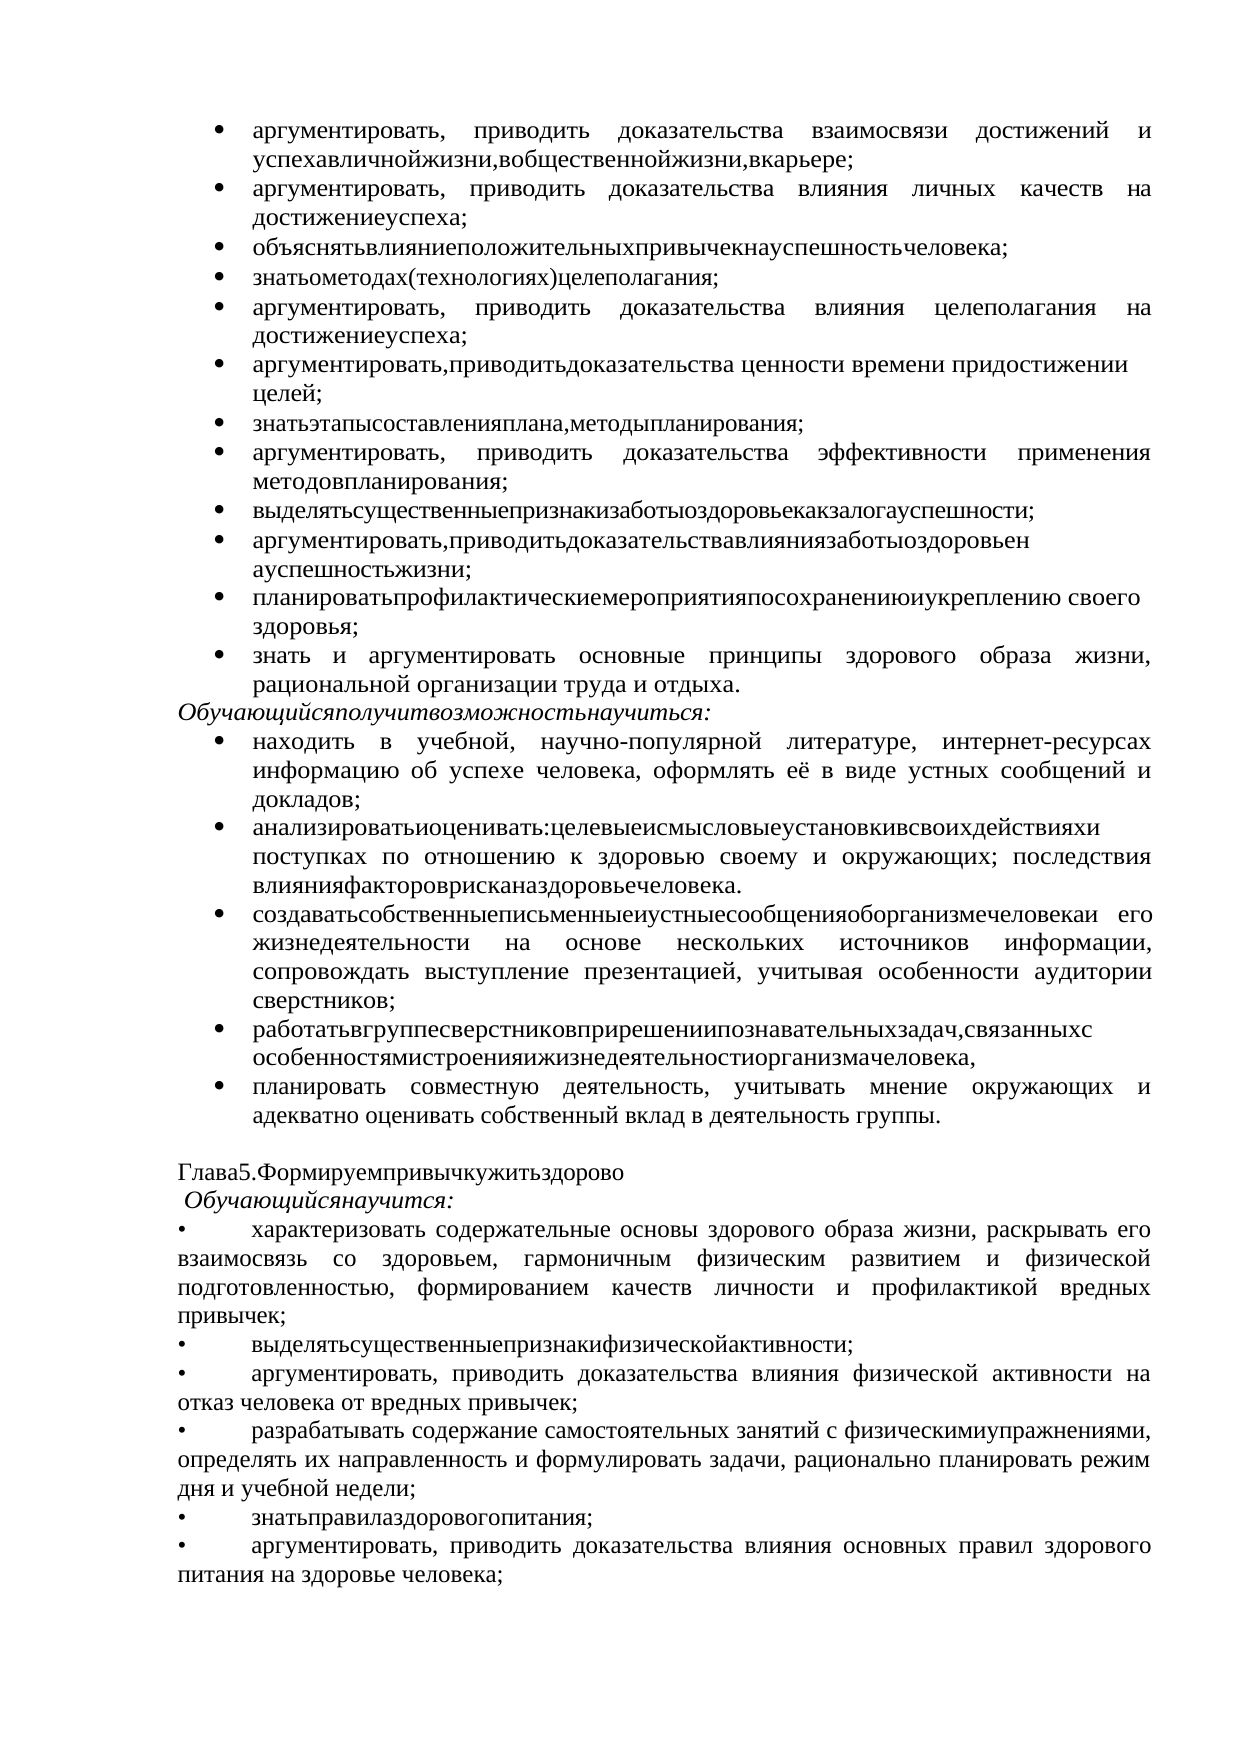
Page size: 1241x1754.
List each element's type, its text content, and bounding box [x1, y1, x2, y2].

list знатьометодах(технологиях)целеполагания; [215, 261, 1176, 292]
list объяснятьвлияниеположительныхпривычекнауспешностьчеловека; [215, 231, 1176, 261]
list знатьправилаздоровогопитания; [177, 1502, 1176, 1531]
text Обучающийсянаучится: [183, 1186, 1176, 1214]
list аргументировать,приводитьдоказательства ценности времени придостижении целей; [215, 349, 1152, 407]
list характеризовать содержательные основы здорового образа жизни, раскрывать его взаимосвязь со здоровьем, гармоничным физическим развитием и физической подготовленностью, формированием качеств личности и профилактикой вредных привычек; [177, 1214, 1152, 1329]
list разрабатывать содержание самостоятельных занятий с физическимиупражнениями, определять их направленность и формулировать задачи, рационально планировать режим дня и учебной недели; [177, 1416, 1152, 1502]
text Обучающийсяполучитвозможностьнаучиться: [177, 697, 1176, 726]
list аргументировать, приводить доказательства влияния основных правил здорового питания на здоровье человека; [177, 1531, 1152, 1588]
text Глава5.Формируемпривычкужитьздорово [177, 1157, 1176, 1186]
list планировать совместную деятельность, учитывать мнение окружающих и адекватно оценивать собственный вклад в деятельность группы. [215, 1071, 1152, 1129]
list находить в учебной, научно-популярной литературе, интернет-ресурсах информацию об успехе человека, оформлять её в виде устных сообщений и докладов; [215, 726, 1152, 812]
list анализироватьиоценивать:целевыеисмысловыеустановкивсвоихдействияхи поступках по отношению к здоровью своему и окружающих; последствия влиянияфактороврисканаздоровьечеловека. [215, 812, 1152, 899]
list аргументировать,приводитьдоказательствавлияниязаботыоздоровьенауспешностьжизни; [215, 525, 1152, 582]
list знатьэтапысоставленияплана,методыпланирования; [215, 407, 1176, 437]
list аргументировать, приводить доказательства влияния целеполагания на достижениеуспеха; [215, 292, 1152, 349]
list знать и аргументировать основные принципы здорового образа жизни, рациональной организации труда и отдыха. [215, 640, 1152, 697]
list выделятьсущественныепризнакизаботыоздоровьекакзалогауспешности; [215, 494, 1176, 525]
list аргументировать, приводить доказательства эффективности применения методовпланирования; [215, 437, 1152, 494]
list аргументировать, приводить доказательства влияния физической активности на отказ человека от вредных привычек; [177, 1358, 1151, 1416]
list аргументировать, приводить доказательства влияния личных качеств на достижениеуспеха; [215, 173, 1152, 231]
list создаватьсобственныеписьменныеиустныесообщенияоборганизмечеловекаи его жизнедеятельности на основе нескольких источников информации, сопровождать выступление презентацией, учитывая особенности аудитории сверстников; [215, 899, 1153, 1014]
list работатьвгруппесверстниковприрешениипознавательныхзадач,связанныхс особенностямистроенияижизнедеятельностиорганизмачеловека, [215, 1014, 1152, 1071]
list планироватьпрофилактическиемероприятияпосохранениюиукреплению своего здоровья; [215, 582, 1152, 640]
list аргументировать, приводить доказательства взаимосвязи достижений и успехавличнойжизни,вобщественнойжизни,вкарьере; [215, 115, 1152, 173]
list выделятьсущественныепризнакифизическойактивности; [177, 1329, 1176, 1358]
